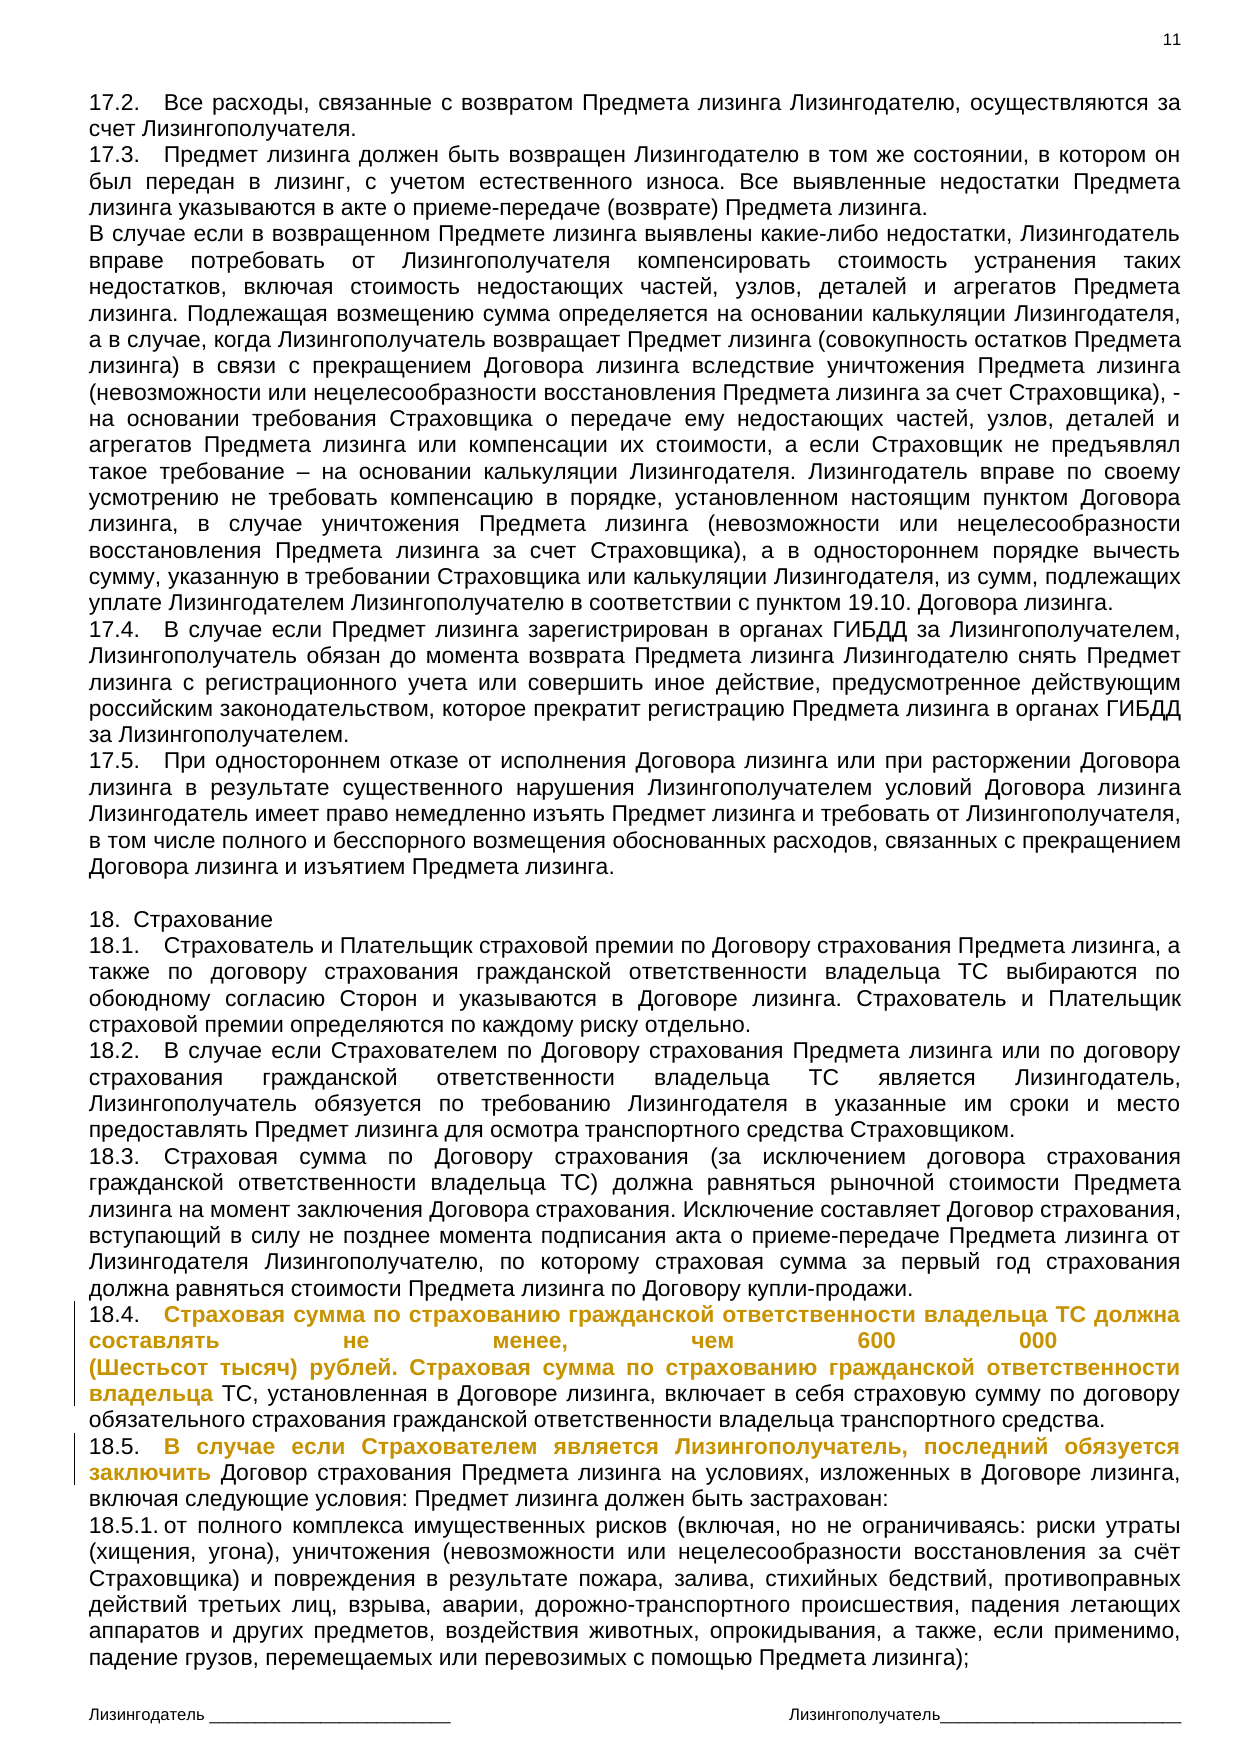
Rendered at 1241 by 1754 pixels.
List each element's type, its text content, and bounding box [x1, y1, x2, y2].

subtitle Страхование [89, 906, 1181, 932]
list Все расходы, связанные с возвратом Предмета лизинга Лизингодателю, осуществляются за счет Лизингополучателя. [89, 89, 1181, 141]
list При одностороннем отказе от исполнения Договора лизинга или при расторжении Договора лизинга в результате существенного нарушения Лизингополучателем условий Договора лизинга Лизингодатель имеет право немедленно изъять Предмет лизинга и требовать от Лизингополучателя, в том числе полного и бесспорного возмещения обоснованных расходов, связанных с прекращением Договора лизинга и изъятием Предмета лизинга. [89, 747, 1181, 879]
list от полного комплекса имущественных рисков (включая, но не ограничиваясь: риски утраты (хищения, угона), уничтожения (невозможности или нецелесообразности восстановления за счёт Страховщика) и повреждения в результате пожара, залива, стихийных бедствий, противоправных действий третьих лиц, взрыва, аварии, дорожно-транспортного происшествия, падения летающих аппаратов и других предметов, воздействия животных, опрокидывания, а также, если применимо, падение грузов, перемещаемых или перевозимых с помощью Предмета лизинга); [89, 1512, 1181, 1670]
list В случае если Предмет лизинга зарегистрирован в органах ГИБДД за Лизингополучателем, Лизингополучатель обязан до момента возврата Предмета лизинга Лизингодателю снять Предмет лизинга с регистрационного учета или совершить иное действие, предусмотренное действующим российским законодательством, которое прекратит регистрацию Предмета лизинга в органах ГИБДД за Лизингополучателем. [89, 616, 1181, 747]
list В случае если Страхователем по Договору страхования Предмета лизинга или по договору страхования гражданской ответственности владельца ТС является Лизингодатель, Лизингополучатель обязуется по требованию Лизингодателя в указанные им сроки и место предоставлять Предмет лизинга для осмотра транспортного средства Страховщиком. [89, 1037, 1181, 1143]
list Страховая сумма по Договору страхования (за исключением договора страхования гражданской ответственности владельца ТС) должна равняться рыночной стоимости Предмета лизинга на момент заключения Договора страхования. Исключение составляет Договор страхования, вступающий в силу не позднее момента подписания акта о приеме-передаче Предмета лизинга от Лизингодателя Лизингополучателю, по которому страховая сумма за первый год страхования должна равняться стоимости Предмета лизинга по Договору купли-продажи. [89, 1143, 1181, 1301]
list Страхователь и Плательщик страховой премии по Договору страхования Предмета лизинга, а также по договору страхования гражданской ответственности владельца ТС выбираются по обоюдному согласию Сторон и указываются в Договоре лизинга. Страхователь и Плательщик страховой премии определяются по каждому риску отдельно. [89, 932, 1181, 1037]
list Страховая сумма по страхованию гражданской ответственности владельца ТС должна составлять не менее, чем 600 000 (Шестьсот тысяч) рублей. Страховая сумма по страхованию гражданской ответственности владельца ТС, установленная в Договоре лизинга, включает в себя страховую сумму по договору обязательного страхования гражданской ответственности владельца транспортного средства. [89, 1301, 1181, 1433]
list В случае если в возвращенном Предмете лизинга выявлены какие-либо недостатки, Лизингодатель вправе потребовать от Лизингополучателя компенсировать стоимость устранения таких недостатков, включая стоимость недостающих частей, узлов, деталей и агрегатов Предмета лизинга. Подлежащая возмещению сумма определяется на основании калькуляции Лизингодателя, а в случае, когда Лизингополучатель возвращает Предмет лизинга (совокупность остатков Предмета лизинга) в связи с прекращением Договора лизинга вследствие уничтожения Предмета лизинга (невозможности или нецелесообразности восстановления Предмета лизинга за счет Страховщика), - на основании требования Страховщика о передаче ему недостающих частей, узлов, деталей и агрегатов Предмета лизинга или компенсации их стоимости, а если Страховщик не предъявлял такое требование – на основании калькуляции Лизингодателя. Лизингодатель вправе по своему усмотрению не требовать компенсацию в порядке, установленном настоящим пунктом Договора лизинга, в случае уничтожения Предмета лизинга (невозможности или нецелесообразности восстановления Предмета лизинга за счет Страховщика), а в одностороннем порядке вычесть сумму, указанную в требовании Страховщика или калькуляции Лизингодателя, из сумм, подлежащих уплате Лизингодателем Лизингополучателю в соответствии с пунктом 19.10. Договора лизинга. [89, 220, 1181, 616]
list В случае если Страхователем является Лизингополучатель, последний обязуется заключить Договор страхования Предмета лизинга на условиях, изложенных в Договоре лизинга, включая следующие условия: Предмет лизинга должен быть застрахован: [89, 1433, 1181, 1512]
list Предмет лизинга должен быть возвращен Лизингодателю в том же состоянии, в котором он был передан в лизинг, с учетом естественного износа. Все выявленные недостатки Предмета лизинга указываются в акте о приеме-передаче (возврате) Предмета лизинга. [89, 141, 1181, 220]
